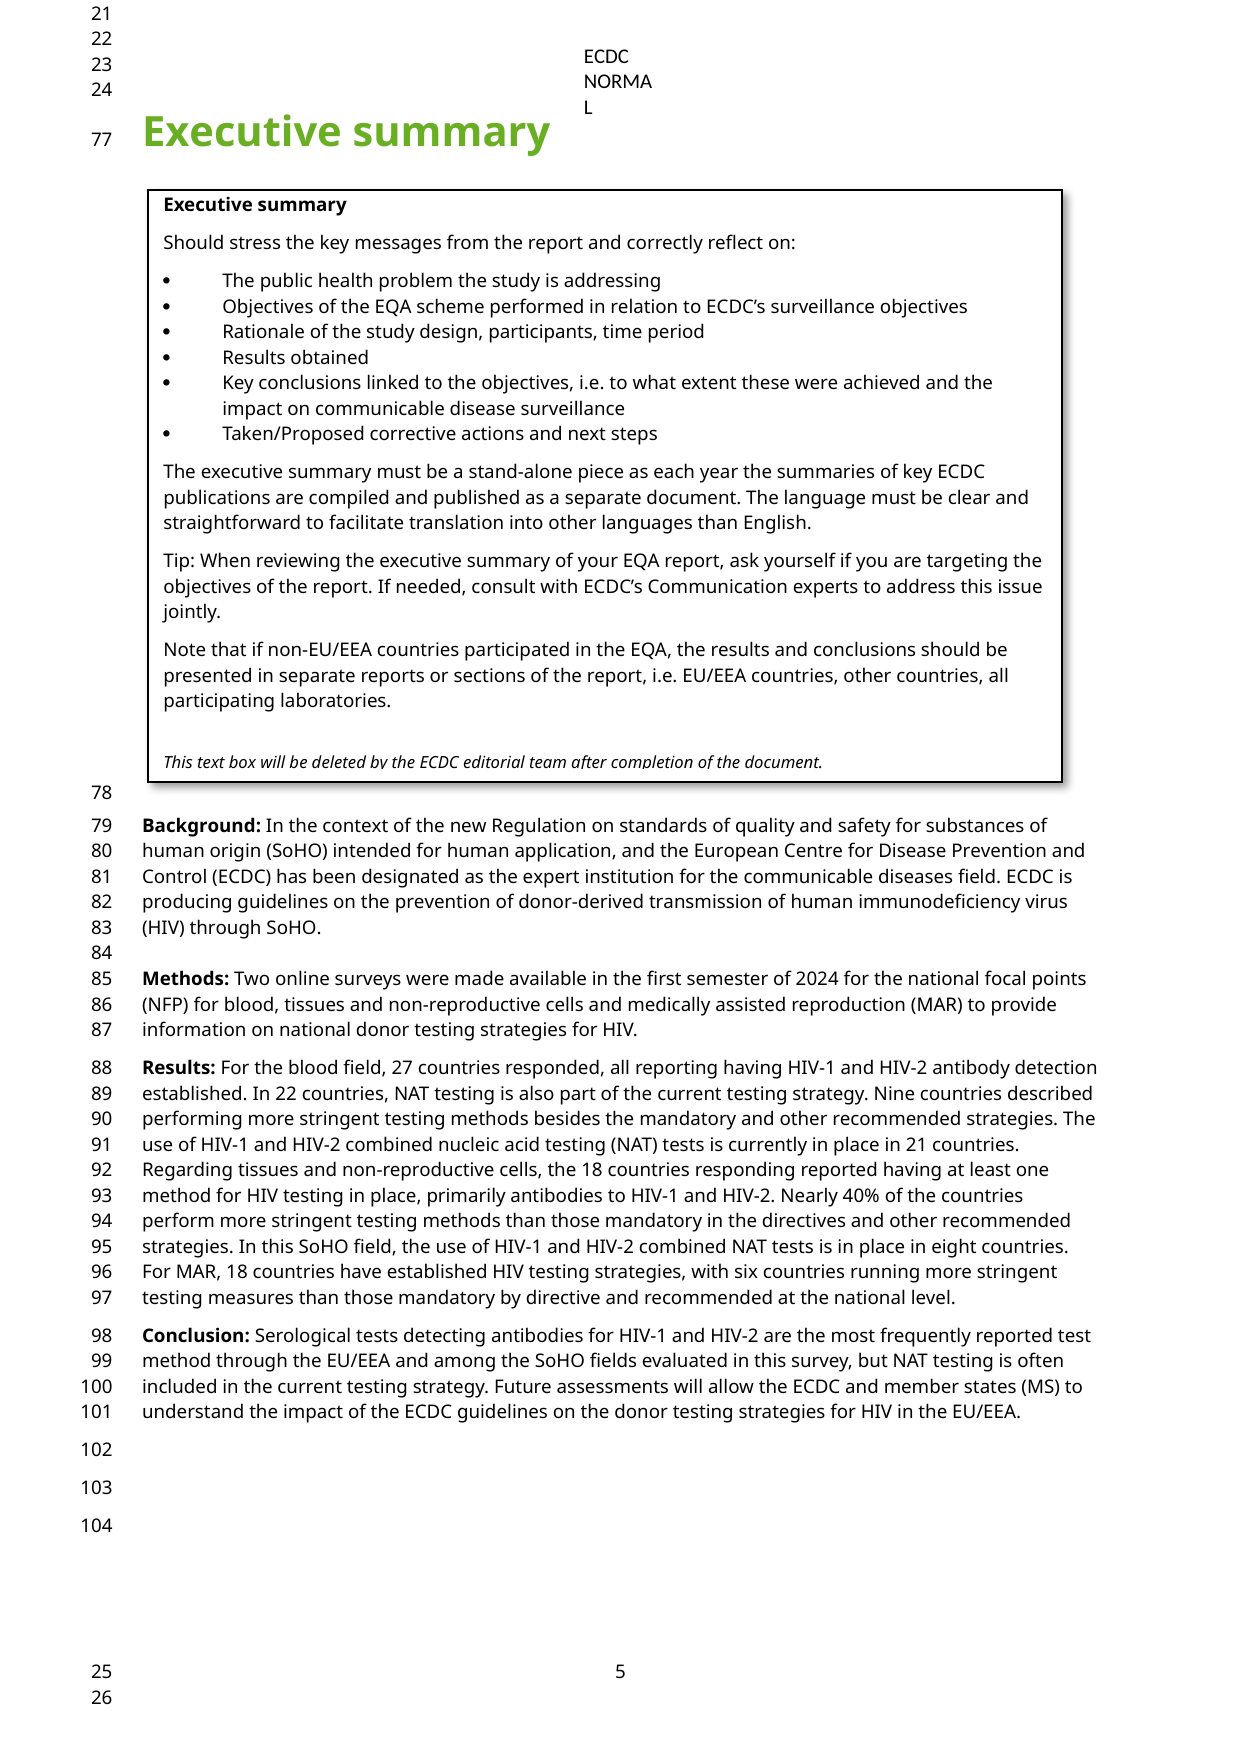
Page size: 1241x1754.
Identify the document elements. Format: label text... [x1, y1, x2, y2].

text Background: In the context of the new Regulation on standards of quality and safety for substances of human origin (SoHO) intended for human application, and the European Centre for Disease Prevention and Control (ECDC) has been designated as the expert institution for the communicable diseases field. ECDC is producing guidelines on the prevention of donor-derived transmission of human immunodeficiency virus (HIV) through SoHO. [142, 812, 1098, 940]
title Executive summary [142, 102, 1098, 159]
text Conclusion: Serological tests detecting antibodies for HIV-1 and HIV-2 are the most frequently reported test method through the EU/EEA and among the SoHO fields evaluated in this survey, but NAT testing is often included in the current testing strategy. Future assessments will allow the ECDC and member states (MS) to understand the impact of the ECDC guidelines on the donor testing strategies for HIV in the EU/EEA. [142, 1322, 1098, 1424]
text Methods: Two online surveys were made available in the first semester of 2024 for the national focal points (NFP) for blood, tissues and non-reproductive cells and medically assisted reproduction (MAR) to provide information on national donor testing strategies for HIV. [142, 965, 1098, 1042]
text Results: For the blood field, 27 countries responded, all reporting having HIV-1 and HIV-2 antibody detection established. In 22 countries, NAT testing is also part of the current testing strategy. Nine countries described performing more stringent testing methods besides the mandatory and other recommended strategies. The use of HIV-1 and HIV-2 combined nucleic acid testing (NAT) tests is currently in place in 21 countries. Regarding tissues and non-reproductive cells, the 18 countries responding reported having at least one method for HIV testing in place, primarily antibodies to HIV-1 and HIV-2. Nearly 40% of the countries perform more stringent testing methods than those mandatory in the directives and other recommended strategies. In this SoHO field, the use of HIV-1 and HIV-2 combined NAT tests is in place in eight countries. For MAR, 18 countries have established HIV testing strategies, with six countries running more stringent testing measures than those mandatory by directive and recommended at the national level. [142, 1054, 1098, 1309]
